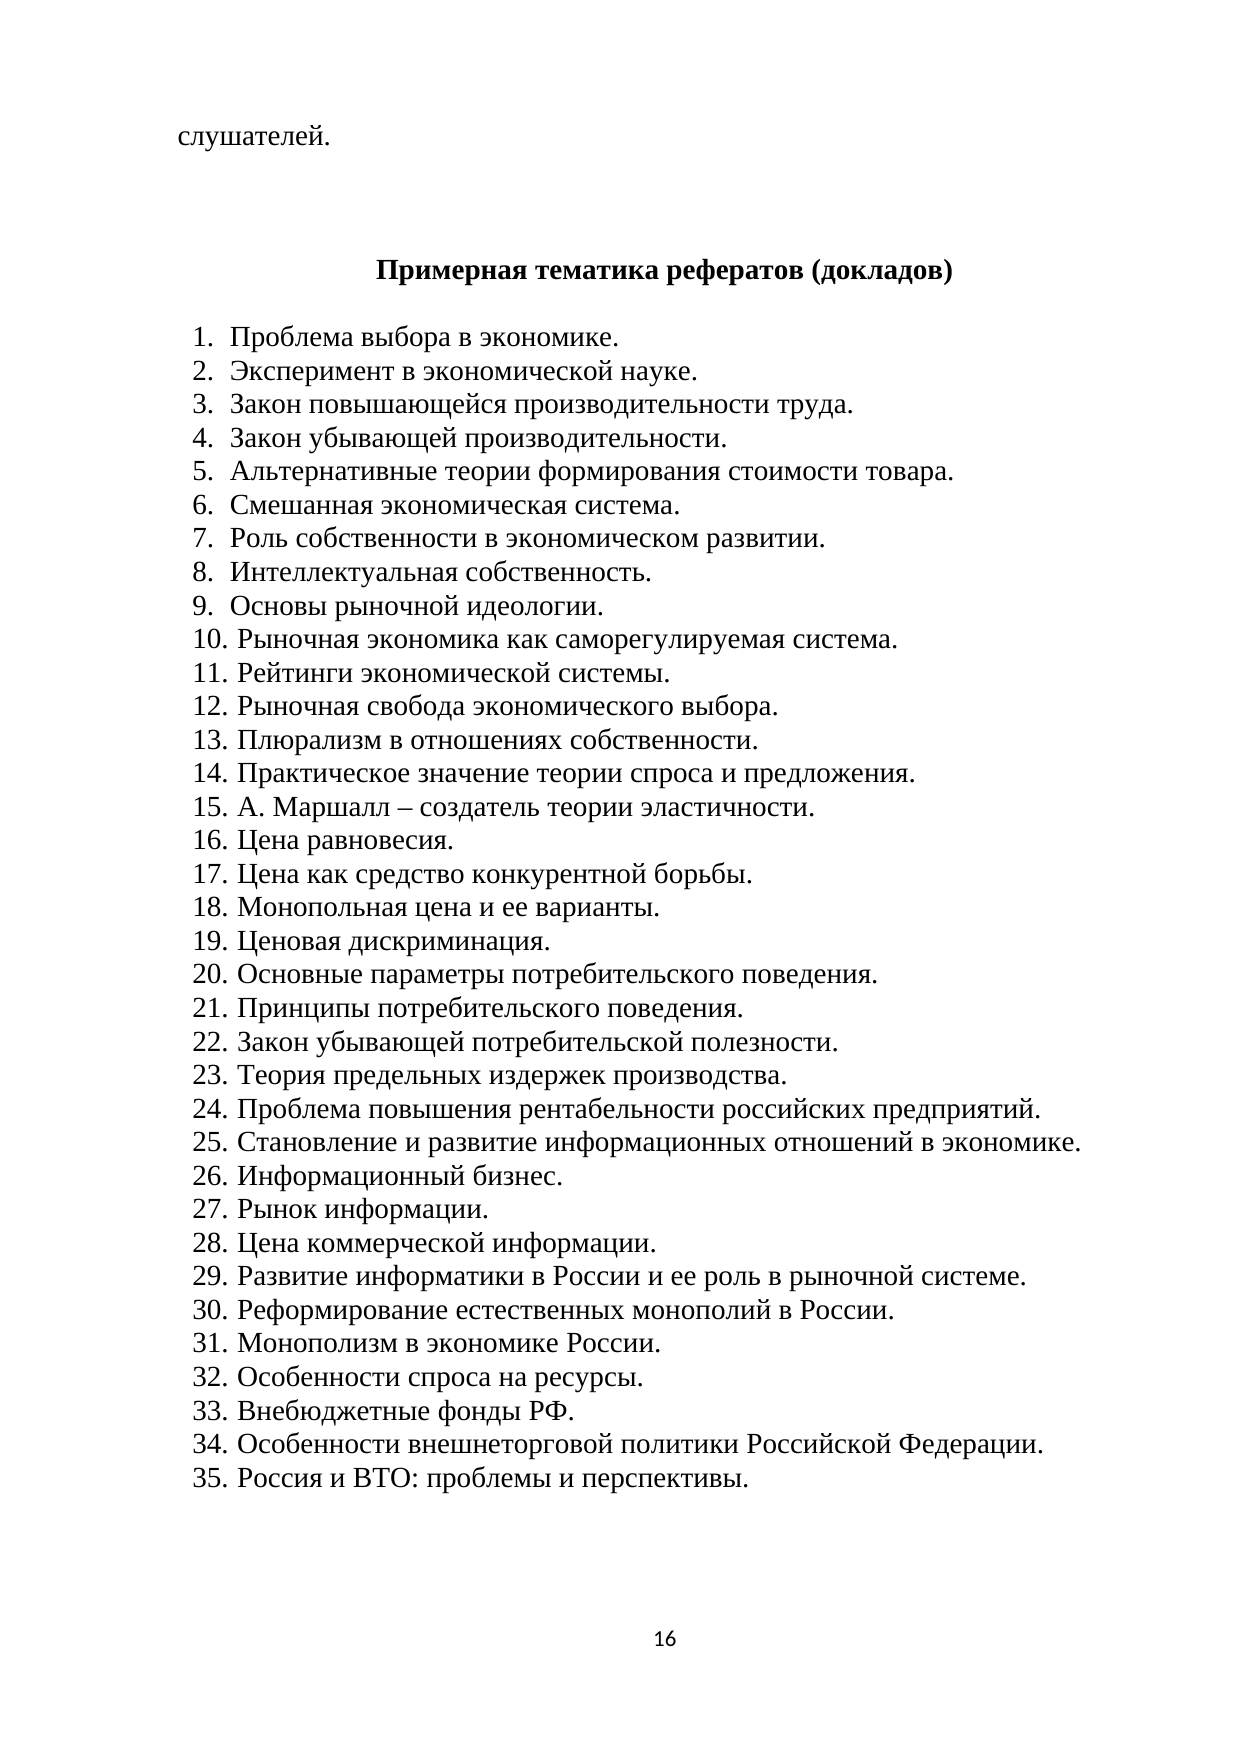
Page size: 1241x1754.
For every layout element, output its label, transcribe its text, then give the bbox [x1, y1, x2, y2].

list Основы рыночной идеологии. [192, 588, 1152, 621]
list Принципы потребительского поведения. [192, 990, 1152, 1024]
list Плюрализм в отношениях собственности. [192, 722, 1152, 755]
list Основные параметры потребительского поведения. [192, 957, 1152, 990]
list Проблема повышения рентабельности российских предприятий. [192, 1091, 1152, 1124]
list Рыночная свобода экономического выбора. [192, 688, 1152, 722]
list Реформирование естественных монополий в России. [192, 1292, 1152, 1326]
text Примерная тематика рефератов (докладов) [177, 252, 1152, 286]
list Рейтинги экономической системы. [192, 655, 1152, 688]
list Рыночная экономика как саморегулируемая система. [192, 621, 1152, 655]
list Монопольная цена и ее варианты. [192, 889, 1152, 923]
list Интеллектуальная собственность. [192, 554, 1152, 588]
list Монополизм в экономике России. [192, 1326, 1152, 1359]
list Практическое значение теории спроса и предложения. [192, 755, 1152, 789]
list Закон убывающей производительности. [192, 420, 1152, 453]
list Проблема выбора в экономике. [192, 319, 1152, 353]
list Цена как средство конкурентной борьбы. [192, 856, 1152, 889]
list Альтернативные теории формирования стоимости товара. [192, 453, 1152, 487]
list Эксперимент в экономической науке. [192, 353, 1152, 386]
list Ценовая дискриминация. [192, 923, 1152, 957]
list Особенности внешнеторговой политики Российской Федерации. [192, 1426, 1152, 1460]
list А. Маршалл – создатель теории эластичности. [192, 789, 1152, 822]
list Особенности спроса на ресурсы. [192, 1359, 1152, 1393]
list Цена равновесия. [192, 822, 1152, 856]
list Цена коммерческой информации. [192, 1225, 1152, 1258]
list Рынок информации. [192, 1191, 1152, 1225]
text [177, 118, 1152, 152]
list Смешанная экономическая система. [192, 487, 1152, 521]
list Закон повышающейся производительности труда. [192, 386, 1152, 420]
list Закон убывающей потребительской полезности. [192, 1024, 1152, 1057]
list Развитие информатики в России и ее роль в рыночной системе. [192, 1258, 1152, 1292]
list Теория предельных издержек производства. [192, 1057, 1152, 1091]
list Становление и развитие информационных отношений в экономике. [192, 1124, 1152, 1158]
list Информационный бизнес. [192, 1158, 1152, 1191]
list Внебюджетные фонды РФ. [192, 1393, 1152, 1426]
list Роль собственности в экономическом развитии. [192, 521, 1152, 554]
list Россия и ВТО: проблемы и перспективы. [192, 1460, 1152, 1493]
